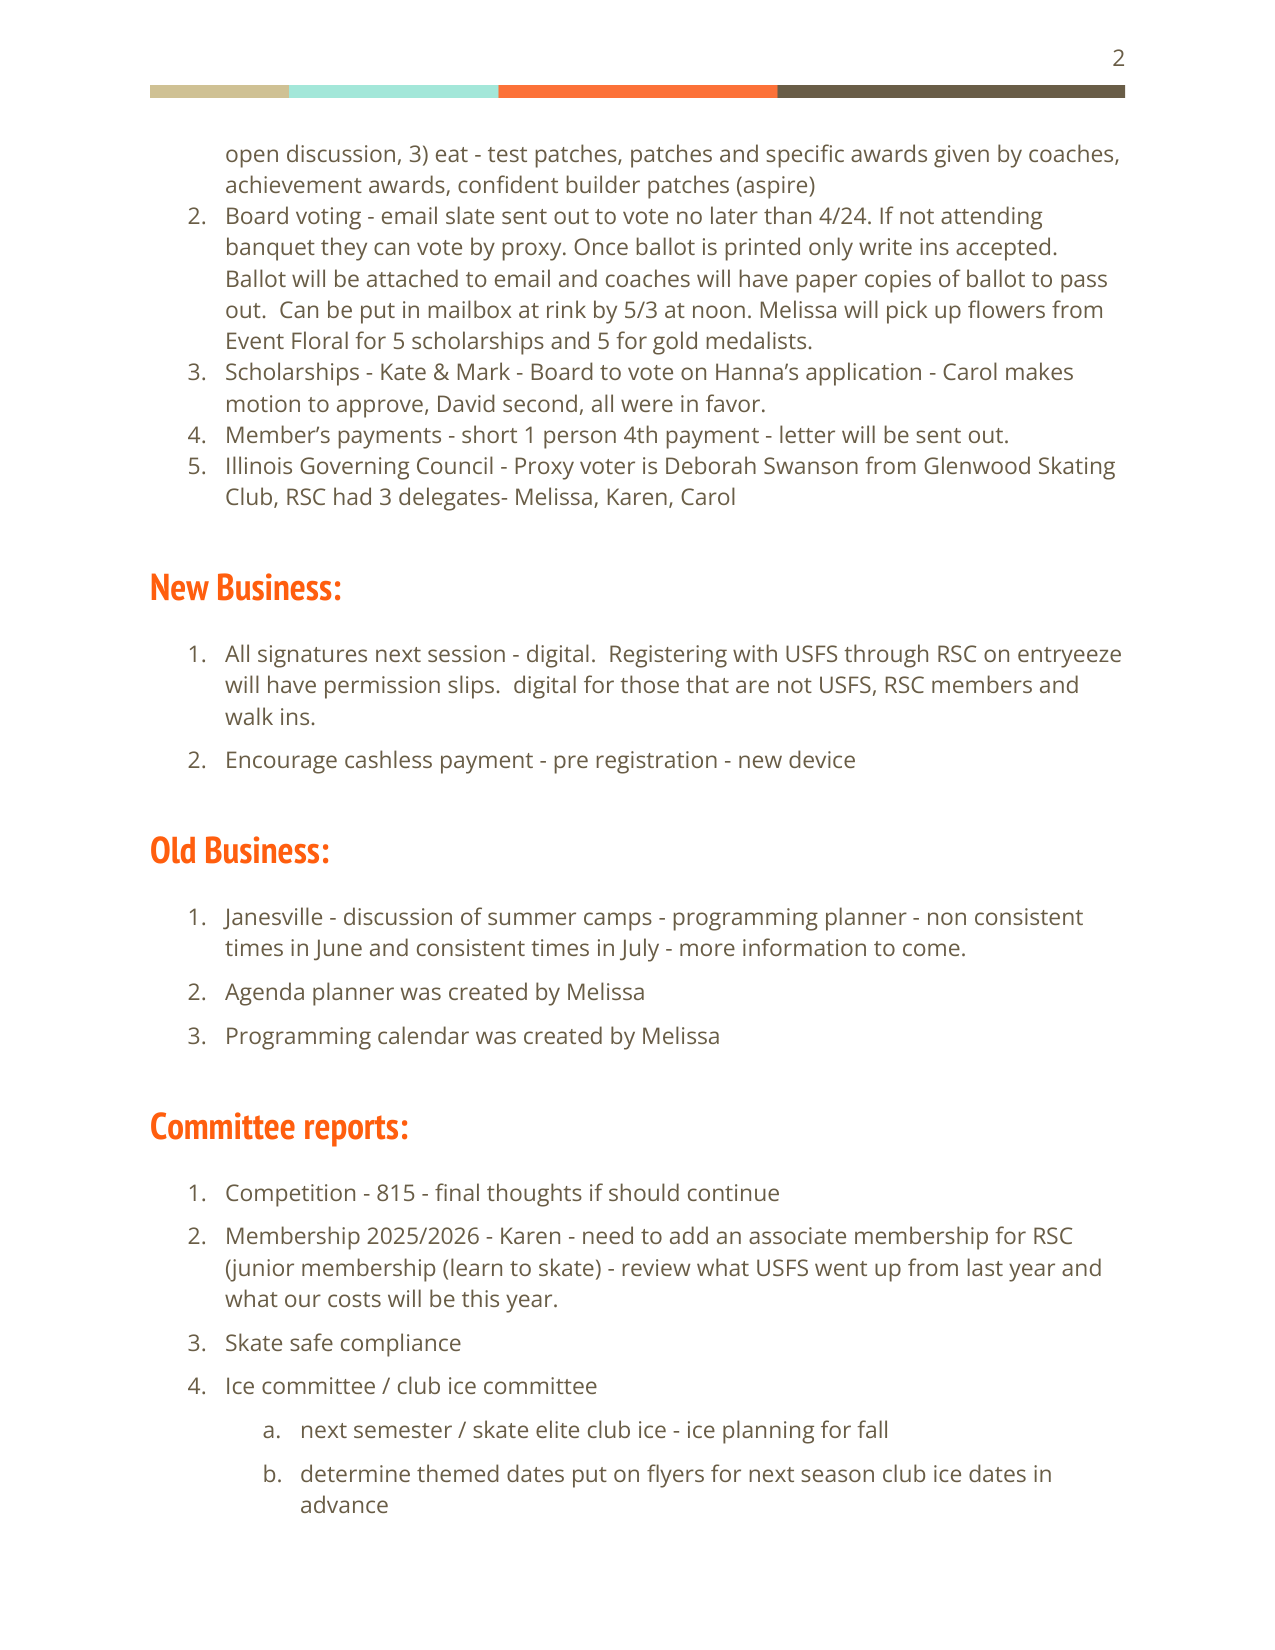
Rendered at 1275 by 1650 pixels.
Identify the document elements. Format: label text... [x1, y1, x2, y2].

list Encourage cashless payment - pre registration - new device [187, 744, 1125, 776]
list Ice committee / club ice committee [187, 1370, 1125, 1402]
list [187, 137, 1125, 200]
list Illinois Governing Council - Proxy voter is Deborah Swanson from Glenwood Skating Club, RSC had 3 delegates- Melissa, Karen, Carol [187, 450, 1125, 512]
list Board voting - email slate sent out to vote no later than 4/24. If not attending banquet they can vote by proxy. Once ballot is printed only write ins accepted. Ballot will be attached to email and coaches will have paper copies of ballot to pass out. Can be put in mailbox at rink by 5/3 at noon. Melissa will pick up flowers from Event Floral for 5 scholarships and 5 for gold medalists. [187, 200, 1125, 356]
list next semester / skate elite club ice - ice planning for fall [262, 1414, 1125, 1445]
list Competition - 815 - final thoughts if should continue [187, 1177, 1125, 1208]
list determine themed dates put on flyers for next season club ice dates in advance [262, 1458, 1125, 1520]
list Scholarships - Kate & Mark - Board to vote on Hanna’s application - Carol makes motion to approve, David second, all were in favor. [187, 356, 1125, 419]
picture [150, 85, 1125, 98]
list Agenda planner was created by Melissa [187, 976, 1125, 1007]
list All signatures next session - digital. Registering with USFS through RSC on entryeeze will have permission slips. digital for those that are not USFS, RSC members and walk ins. [187, 638, 1125, 732]
list Membership 2025/2026 - Karen - need to add an associate membership for RSC (junior membership (learn to skate) - review what USFS went up from last year and what our costs will be this year. [187, 1220, 1125, 1314]
list Skate safe compliance [187, 1327, 1125, 1358]
list Programming calendar was created by Melissa [187, 1020, 1125, 1051]
subtitle New Business: [150, 562, 1125, 611]
list Janesville - discussion of summer camps - programming planner - non consistent times in June and consistent times in July - more information to come. [187, 901, 1125, 963]
subtitle Committee reports: [150, 1101, 1125, 1149]
subtitle Old Business: [150, 826, 1125, 874]
list Member’s payments - short 1 person 4th payment - letter will be sent out. [187, 419, 1125, 450]
